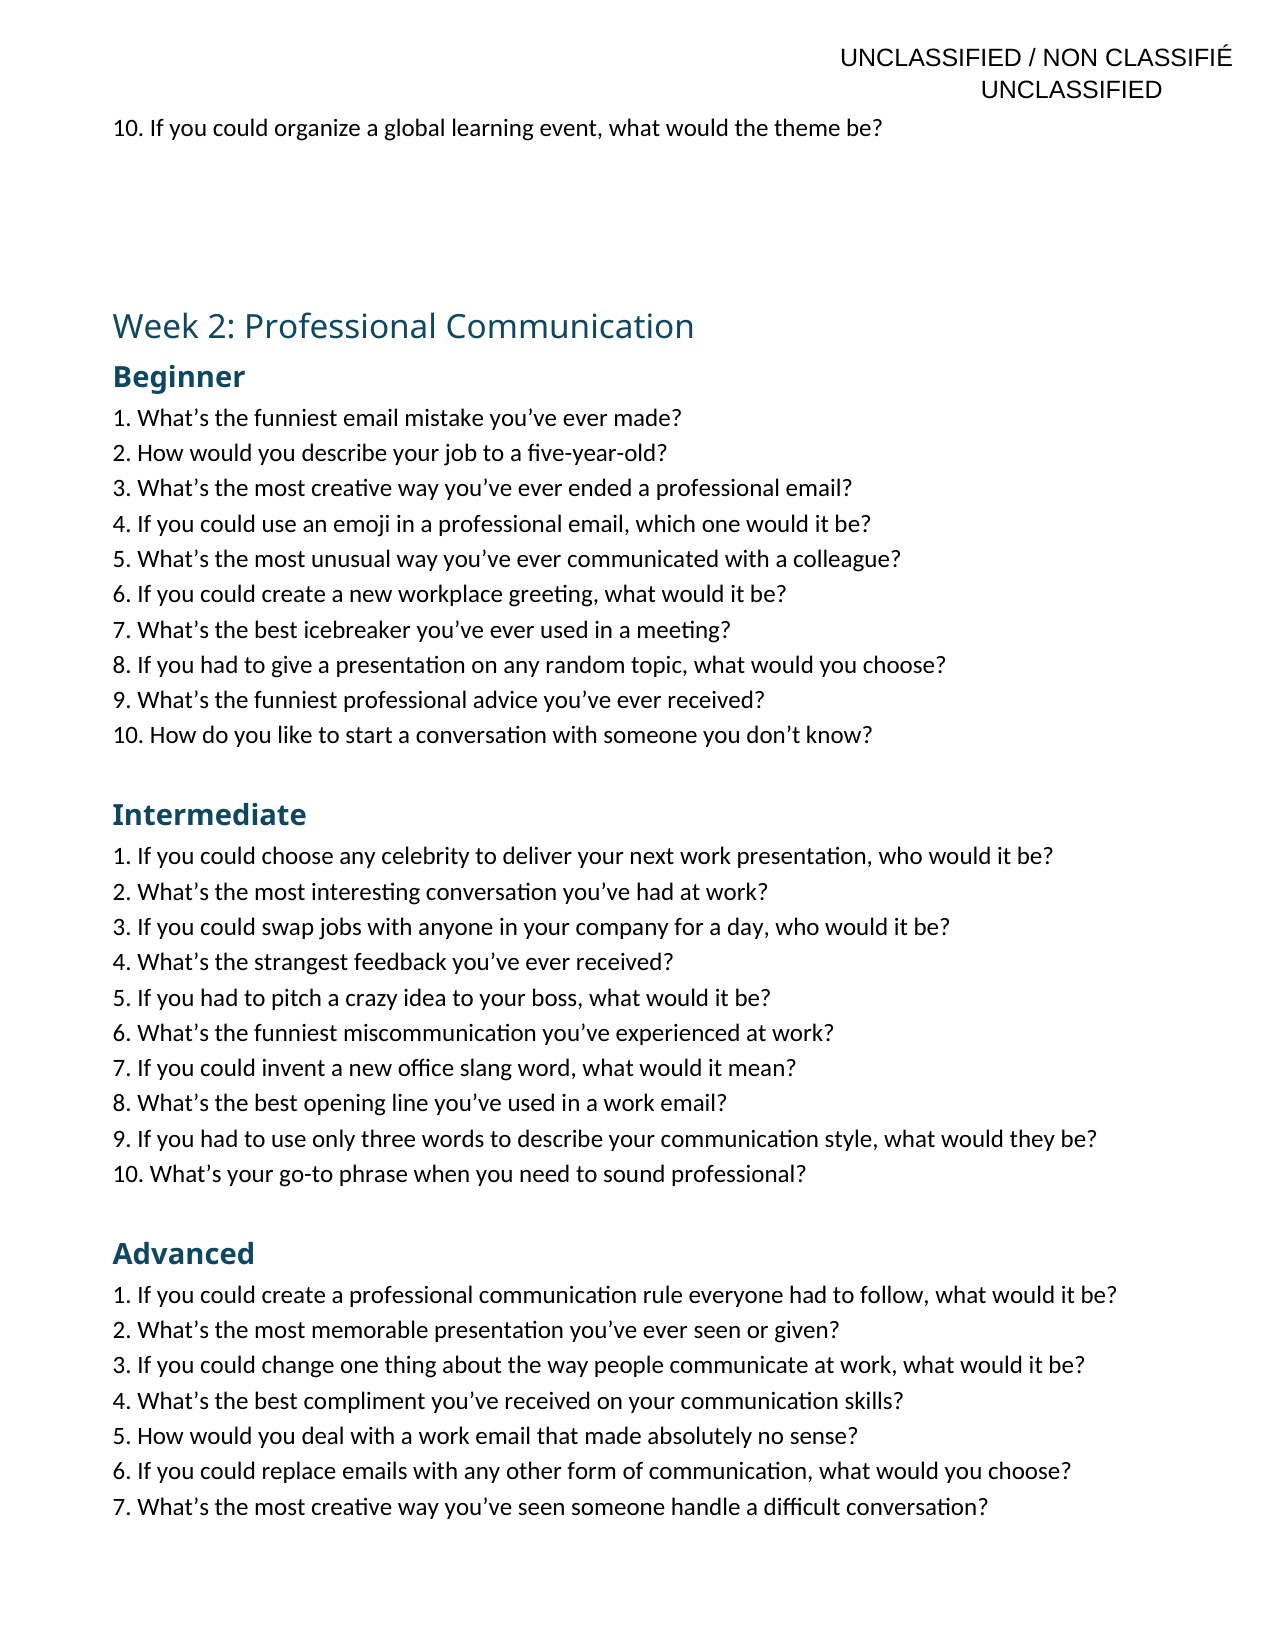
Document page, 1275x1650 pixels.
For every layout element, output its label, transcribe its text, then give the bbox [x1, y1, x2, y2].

text 7. What’s the most creative way you’ve seen someone handle a difficult conversation? [112, 1491, 1162, 1521]
text 2. What’s the most memorable presentation you’ve ever seen or given? [112, 1314, 1162, 1345]
text 9. If you had to use only three words to describe your communication style, what would they be? [112, 1123, 1162, 1153]
text 2. What’s the most interesting conversation you’ve had at work? [112, 876, 1162, 906]
text 3. If you could swap jobs with anyone in your company for a day, who would it be? [112, 911, 1162, 942]
text 3. If you could change one thing about the way people communicate at work, what would it be? [112, 1349, 1162, 1380]
text 9. What’s the funniest professional advice you’ve ever received? [112, 684, 1162, 715]
text 2. How would you describe your job to a five-year-old? [112, 437, 1162, 468]
text Intermediate [112, 794, 1162, 834]
text 6. If you could replace emails with any other form of communication, what would you choose? [112, 1456, 1162, 1486]
text 8. What’s the best opening line you’ve used in a work email? [112, 1088, 1162, 1118]
text 1. If you could create a professional communication rule everyone had to follow, what would it be? [112, 1279, 1162, 1309]
text Week 2: Professional Communication [112, 262, 1162, 349]
text 5. How would you deal with a work email that made absolutely no sense? [112, 1420, 1162, 1451]
text 6. If you could create a new workplace greeting, what would it be? [112, 578, 1162, 609]
text 7. If you could invent a new office slang word, what would it mean? [112, 1052, 1162, 1083]
text 10. If you could organize a global learning event, what would the theme be? [112, 112, 1162, 143]
text Advanced [112, 1233, 1162, 1273]
text 6. What’s the funniest miscommunication you’ve experienced at work? [112, 1017, 1162, 1047]
text 4. If you could use an emoji in a professional email, which one would it be? [112, 508, 1162, 538]
text 1. If you could choose any celebrity to deliver your next work presentation, who would it be? [112, 840, 1162, 871]
text 7. What’s the best icebreaker you’ve ever used in a meeting? [112, 614, 1162, 644]
text 4. What’s the best compliment you’ve received on your communication skills? [112, 1385, 1162, 1415]
text 5. What’s the most unusual way you’ve ever communicated with a colleague? [112, 543, 1162, 574]
text 4. What’s the strangest feedback you’ve ever received? [112, 946, 1162, 977]
text 10. What’s your go-to phrase when you need to sound professional? [112, 1158, 1162, 1189]
text 10. How do you like to start a conversation with someone you don’t know? [112, 720, 1162, 750]
text 1. What’s the funniest email mistake you’ve ever made? [112, 402, 1162, 432]
text 8. If you had to give a presentation on any random topic, what would you choose? [112, 649, 1162, 679]
text 3. What’s the most creative way you’ve ever ended a professional email? [112, 472, 1162, 503]
text Beginner [112, 356, 1162, 396]
text 5. If you had to pitch a crazy idea to your boss, what would it be? [112, 982, 1162, 1012]
